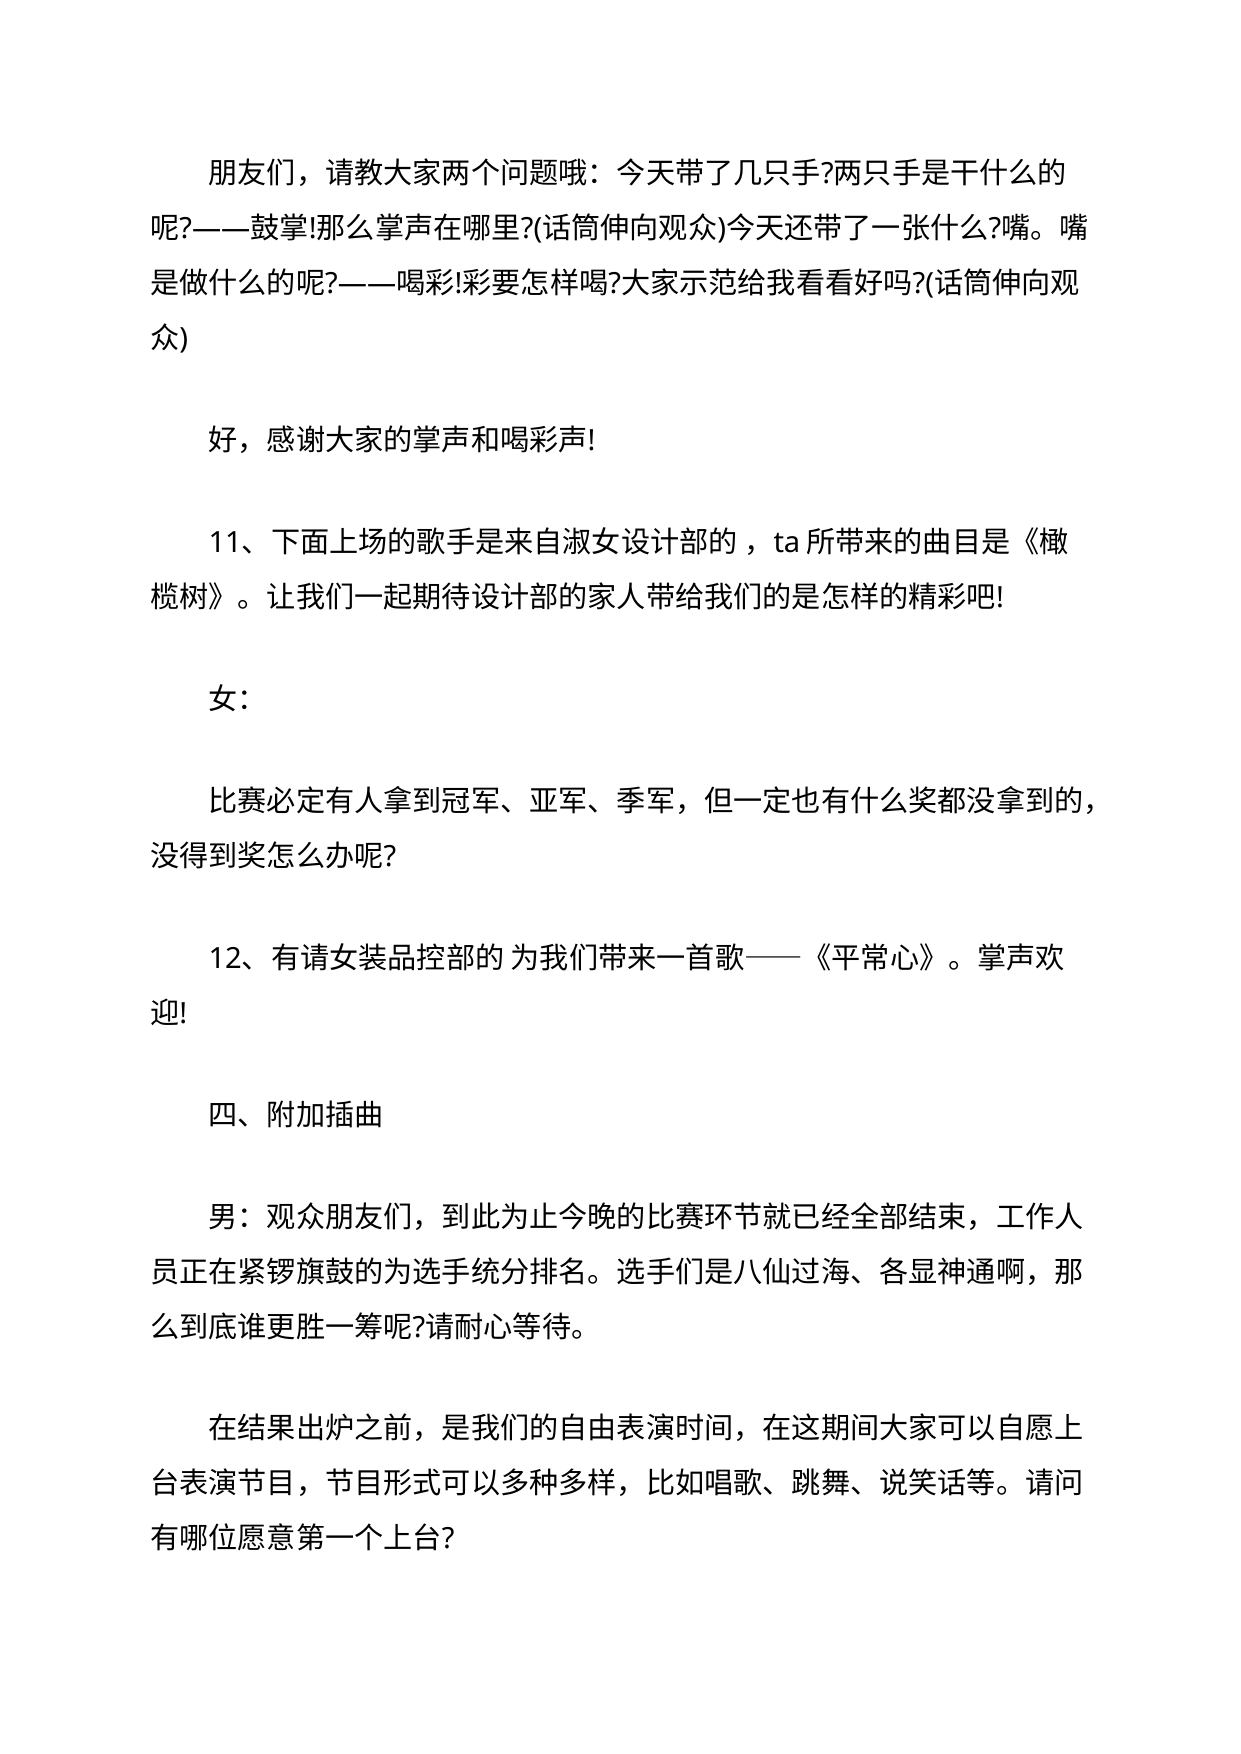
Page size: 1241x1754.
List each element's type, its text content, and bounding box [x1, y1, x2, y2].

text 在结果出炉之前，是我们的自由表演时间，在这期间大家可以自愿上台表演节目，节目形式可以多种多样，比如唱歌、跳舞、说笑话等。请问有哪位愿意第一个上台? [150, 1405, 1090, 1557]
text 四、附加插曲 [150, 1092, 1090, 1134]
text 女： [150, 676, 1090, 718]
text 比赛必定有人拿到冠军、亚军、季军，但一定也有什么奖都没拿到的，没得到奖怎么办呢? [150, 778, 1090, 875]
text 11、下面上场的歌手是来自淑女设计部的 ，ta所带来的曲目是《橄榄树》。让我们一起期待设计部的家人带给我们的是怎样的精彩吧! [150, 519, 1090, 616]
text 好，感谢大家的掌声和喝彩声! [150, 417, 1090, 459]
text 男：观众朋友们，到此为止今晚的比赛环节就已经全部结束，工作人员正在紧锣旗鼓的为选手统分排名。选手们是八仙过海、各显神通啊，那么到底谁更胜一筹呢?请耐心等待。 [150, 1193, 1090, 1346]
text 朋友们，请教大家两个问题哦：今天带了几只手?两只手是干什么的呢?——鼓掌!那么掌声在哪里?(话筒伸向观众)今天还带了一张什么?嘴。嘴是做什么的呢?——喝彩!彩要怎样喝?大家示范给我看看好吗?(话筒伸向观众) [150, 150, 1090, 357]
text 12、有请女装品控部的 为我们带来一首歌——《平常心》。掌声欢迎! [150, 934, 1090, 1032]
